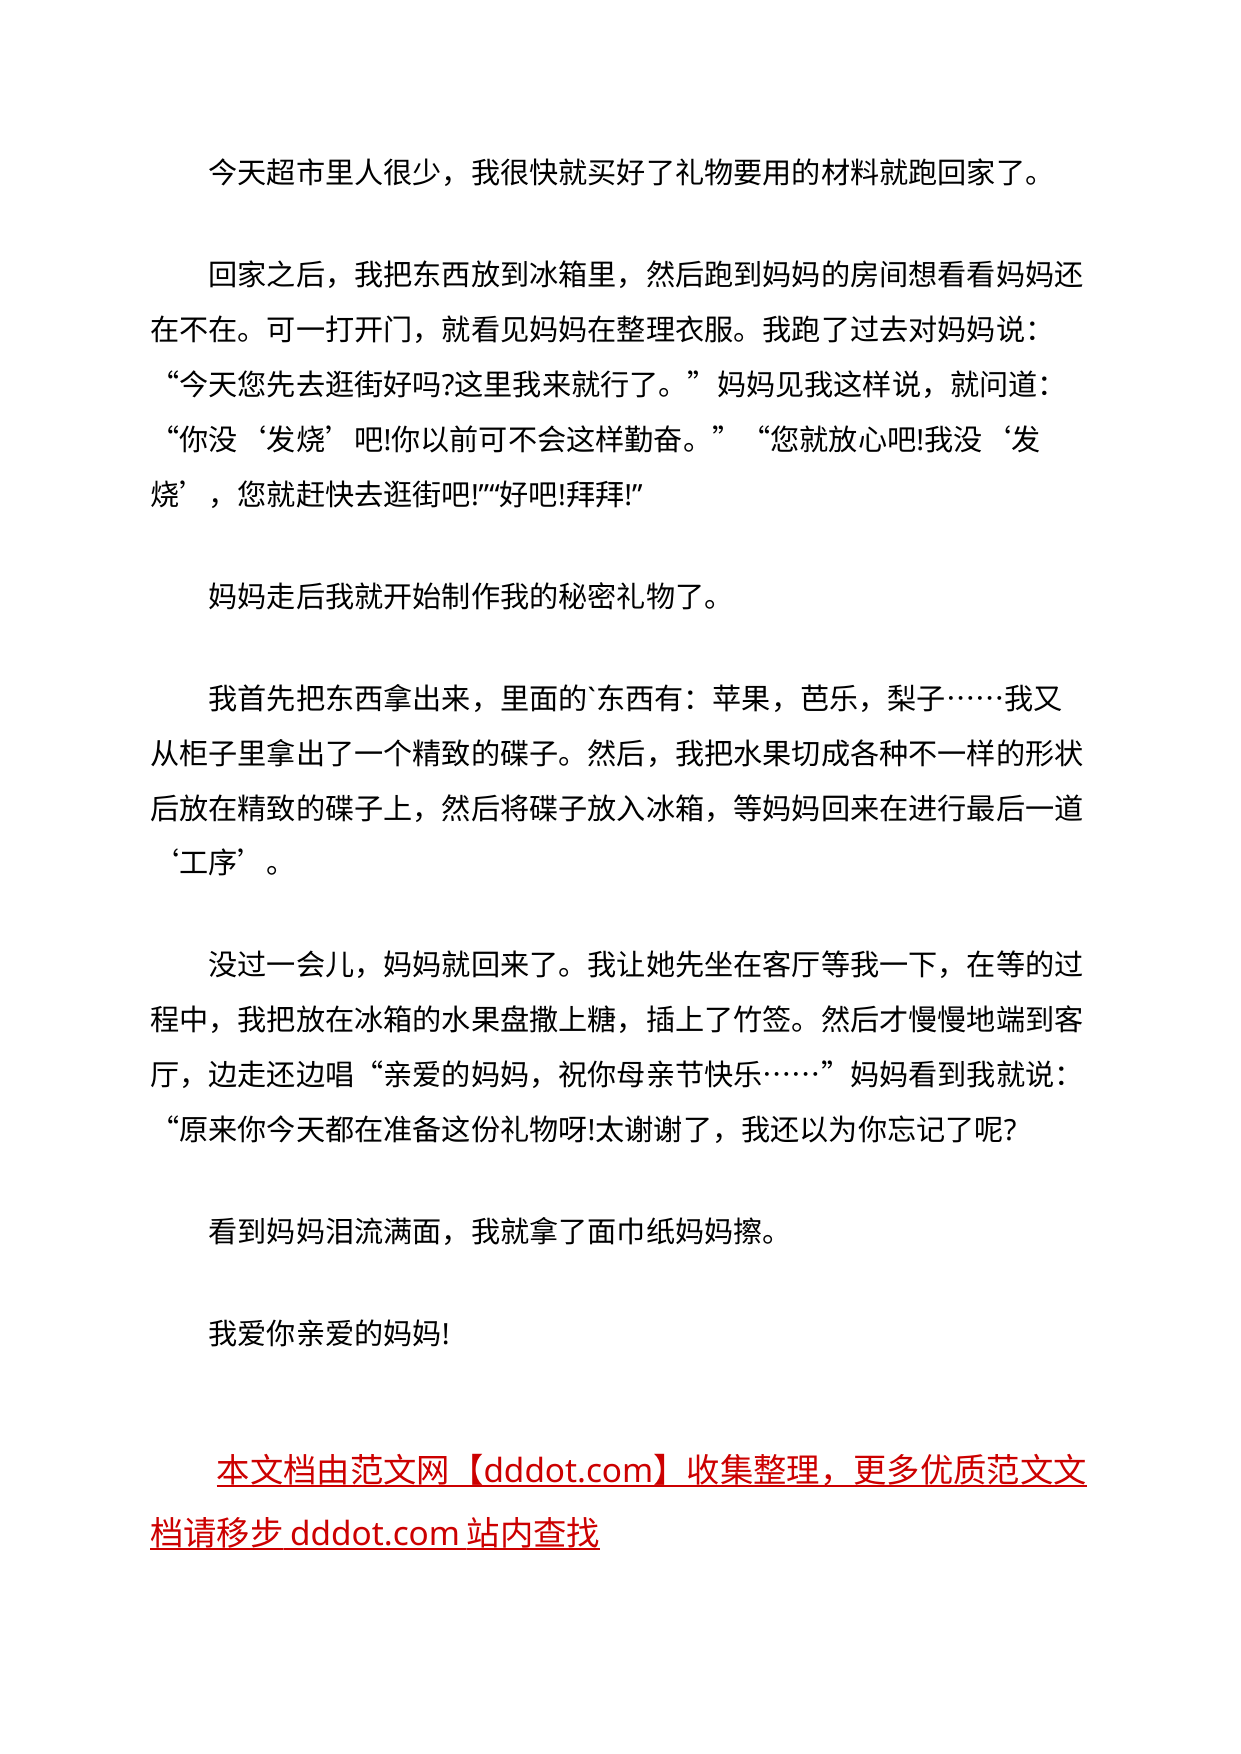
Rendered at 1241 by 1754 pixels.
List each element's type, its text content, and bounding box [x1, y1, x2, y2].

text 我爱你亲爱的妈妈! [150, 1310, 1090, 1353]
text 看到妈妈泪流满面，我就拿了面巾纸妈妈擦。 [150, 1208, 1090, 1251]
text 回家之后，我把东西放到冰箱里，然后跑到妈妈的房间想看看妈妈还在不在。可一打开门，就看见妈妈在整理衣服。我跑了过去对妈妈说：“今天您先去逛街好吗?这里我来就行了。”妈妈见我这样说，就问道：“你没‘发烧’吧!你以前可不会这样勤奋。”“您就放心吧!我没‘发烧’，您就赶快去逛街吧!”“好吧!拜拜!” [150, 252, 1090, 514]
text 本文档由范文网【dddot.com】收集整理，更多优质范文文档请移步dddot.com站内查找 [150, 1443, 1090, 1555]
text 没过一会儿，妈妈就回来了。我让她先坐在客厅等我一下，在等的过程中，我把放在冰箱的水果盘撒上糖，插上了竹签。然后才慢慢地端到客厅，边走还边唱“亲爱的妈妈，祝你母亲节快乐……”妈妈看到我就说：“原来你今天都在准备这份礼物呀!太谢谢了，我还以为你忘记了呢? [150, 942, 1090, 1149]
text 妈妈走后我就开始制作我的秘密礼物了。 [150, 573, 1090, 616]
text 今天超市里人很少，我很快就买好了礼物要用的材料就跑回家了。 [150, 150, 1090, 192]
text 我首先把东西拿出来，里面的`东西有：苹果，芭乐，梨子……我又从柜子里拿出了一个精致的碟子。然后，我把水果切成各种不一样的形状后放在精致的碟子上，然后将碟子放入冰箱，等妈妈回来在进行最后一道‘工序’。 [150, 675, 1090, 882]
